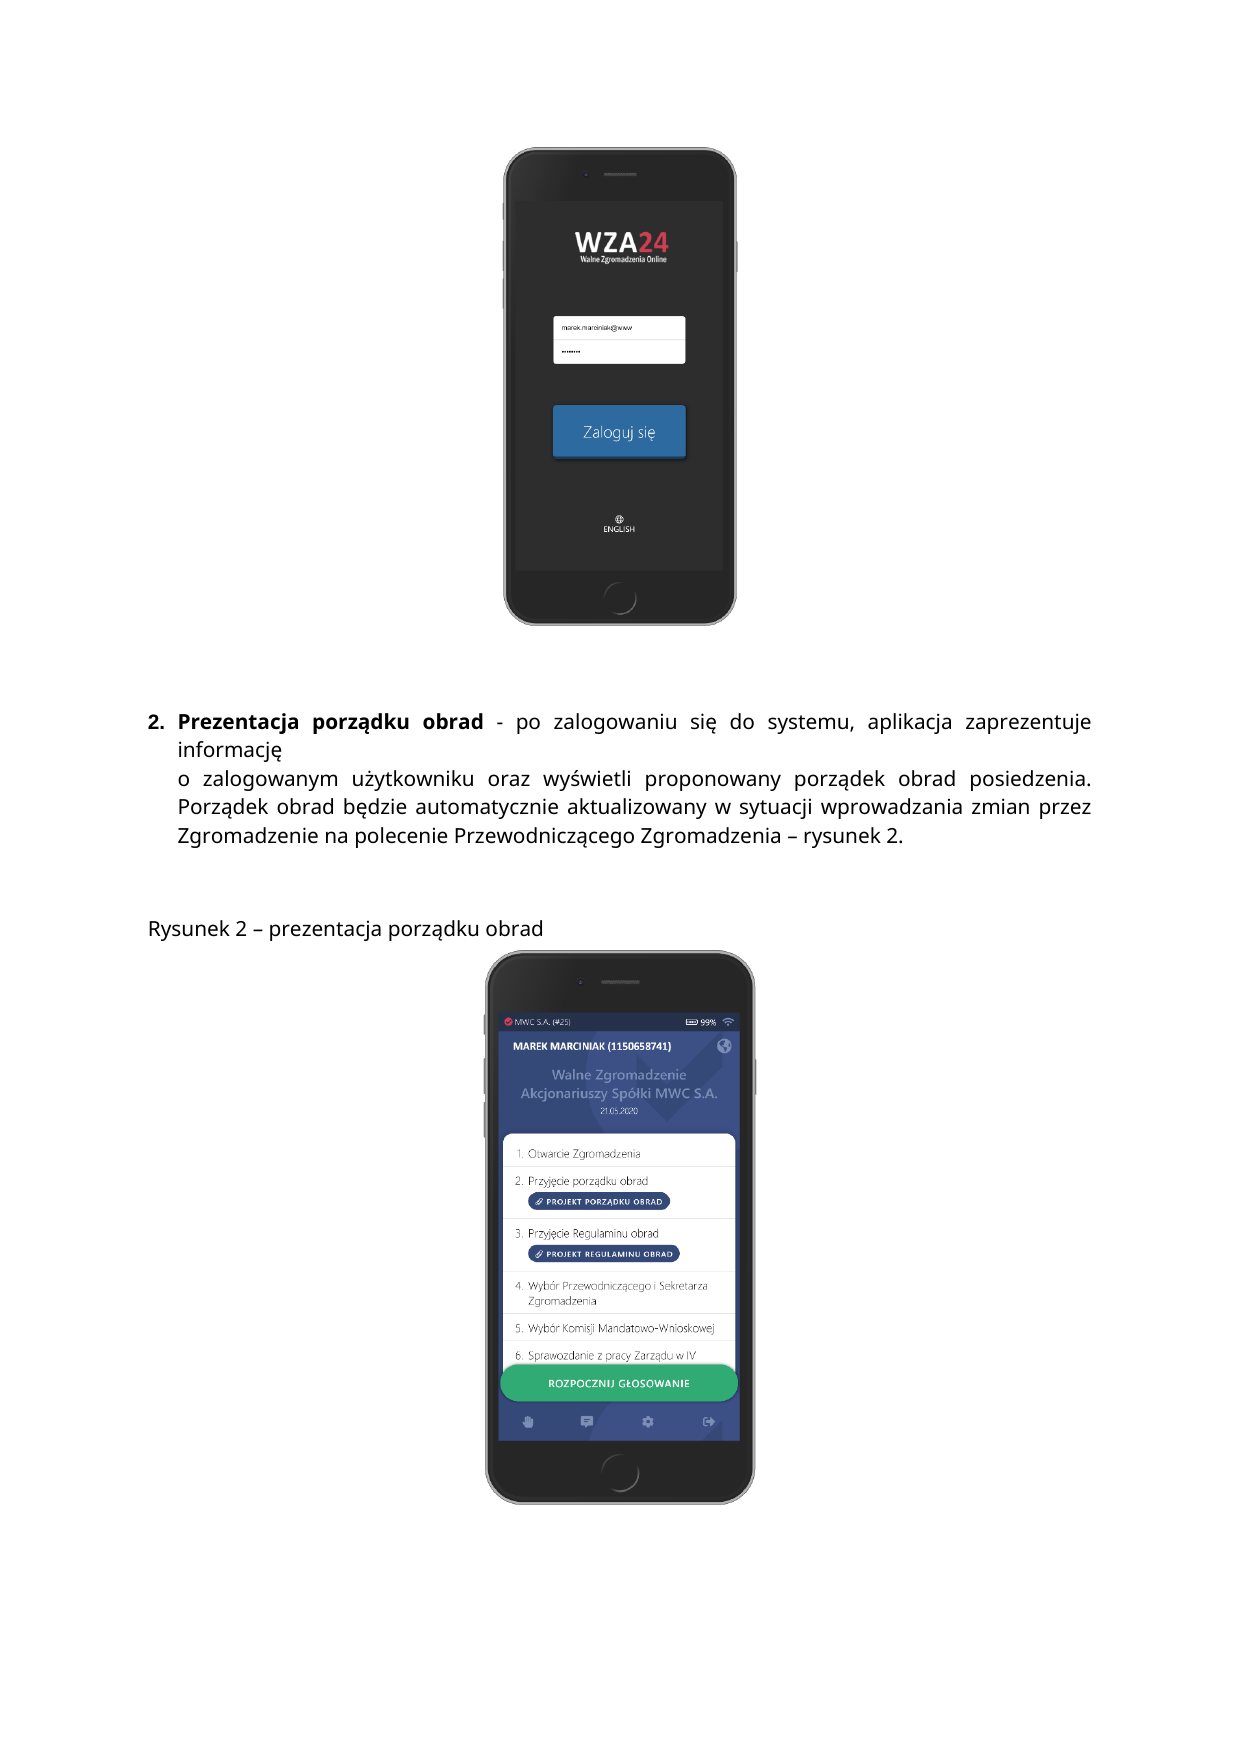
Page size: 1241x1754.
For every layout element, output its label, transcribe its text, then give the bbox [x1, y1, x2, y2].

picture [502, 147, 738, 626]
picture [483, 950, 757, 1505]
list Prezentacja porządku obrad - po zalogowaniu się do systemu, aplikacja zaprezentuje informację o zalogowanym użytkowniku oraz wyświetli proponowany porządek obrad posiedzenia. Porządek obrad będzie automatycznie aktualizowany w sytuacji wprowadzania zmian przez Zgromadzenie na polecenie Przewodniczącego Zgromadzenia – rysunek 2. [148, 707, 1093, 849]
text Rysunek 2 – prezentacja porządku obrad [148, 914, 1093, 942]
